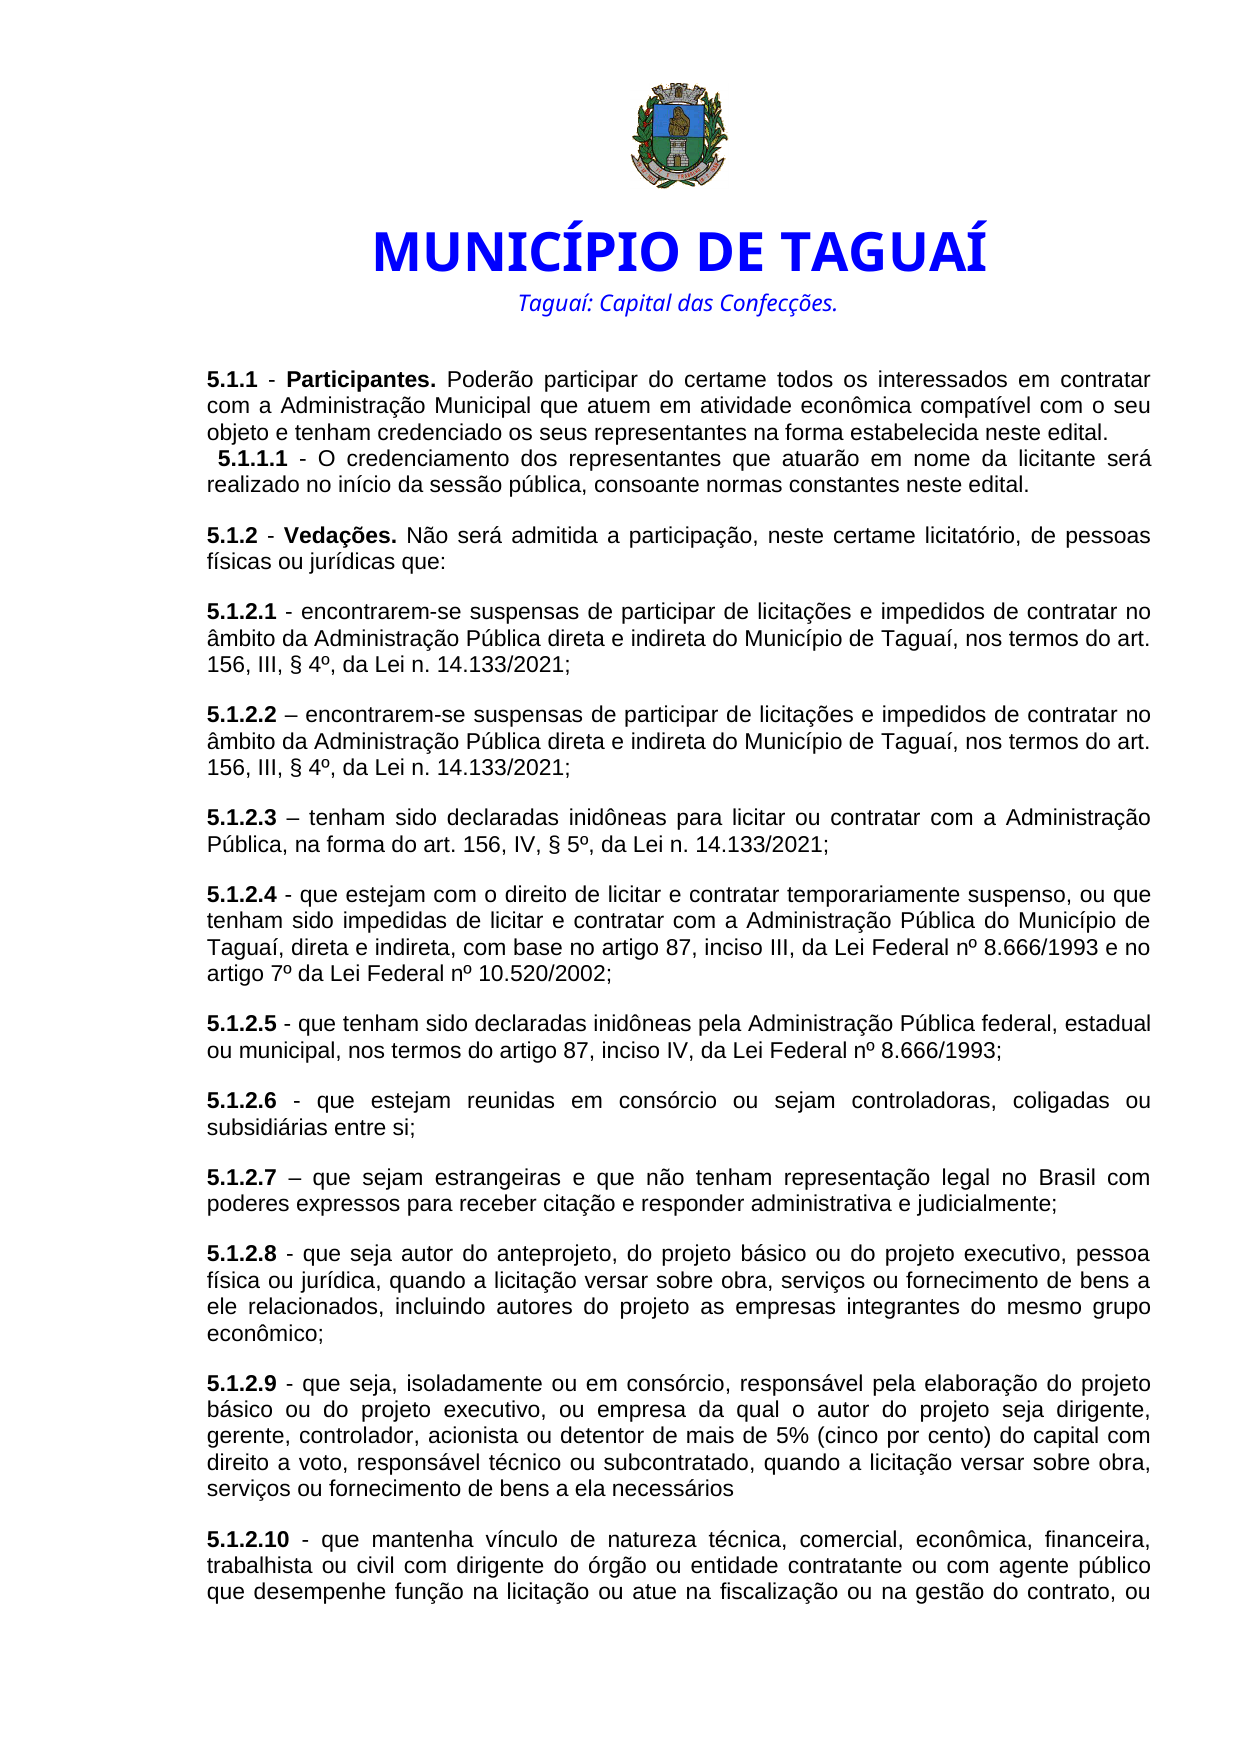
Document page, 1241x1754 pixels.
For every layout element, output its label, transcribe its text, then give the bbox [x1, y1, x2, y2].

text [207, 1526, 1152, 1604]
text 5.1.2.7 – que sejam estrangeiras e que não tenham representação legal no Brasil com poderes expressos para receber citação e responder administrativa e judicialmente; [207, 1164, 1152, 1216]
text 5.1.1.1 - O credenciamento dos representantes que atuarão em nome da licitante será realizado no início da sessão pública, consoante normas constantes neste edital. [207, 445, 1152, 498]
text 5.1.1 - Participantes. Poderão participar do certame todos os interessados em contratar com a Administração Municipal que atuem em atividade econômica compatível com o seu objeto e tenham credenciado os seus representantes na forma estabelecida neste edital. [207, 366, 1152, 445]
text 5.1.2.4 - que estejam com o direito de licitar e contratar temporariamente suspenso, ou que tenham sido impedidas de licitar e contratar com a Administração Pública do Município de Taguaí, direta e indireta, com base no artigo 87, inciso III, da Lei Federal nº 8.666/1993 e no artigo 7º da Lei Federal nº 10.520/2002; [207, 881, 1152, 986]
text 5.1.2.8 - que seja autor do anteprojeto, do projeto básico ou do projeto executivo, pessoa física ou jurídica, quando a licitação versar sobre obra, serviços ou fornecimento de bens a ele relacionados, incluindo autores do projeto as empresas integrantes do mesmo grupo econômico; [207, 1240, 1152, 1346]
text 5.1.2.2 – encontrarem-se suspensas de participar de licitações e impedidos de contratar no âmbito da Administração Pública direta e indireta do Município de Taguaí, nos termos do art. 156, III, § 4º, da Lei n. 14.133/2021; [207, 701, 1152, 780]
text 5.1.2.5 - que tenham sido declaradas inidôneas pela Administração Pública federal, estadual ou municipal, nos termos do artigo 87, inciso IV, da Lei Federal nº 8.666/1993; [207, 1010, 1152, 1063]
text 5.1.2 - Vedações. Não será admitida a participação, neste certame licitatório, de pessoas físicas ou jurídicas que: [207, 522, 1152, 574]
text 5.1.2.1 - encontrarem-se suspensas de participar de licitações e impedidos de contratar no âmbito da Administração Pública direta e indireta do Município de Taguaí, nos termos do art. 156, III, § 4º, da Lei n. 14.133/2021; [207, 598, 1152, 677]
text 5.1.2.9 - que seja, isoladamente ou em consórcio, responsável pela elaboração do projeto básico ou do projeto executivo, ou empresa da qual o autor do projeto seja dirigente, gerente, controlador, acionista ou detentor de mais de 5% (cinco por cento) do capital com direito a voto, responsável técnico ou subcontratado, quando a licitação versar sobre obra, serviços ou fornecimento de bens a ela necessários [207, 1370, 1152, 1502]
text 5.1.2.6 - que estejam reunidas em consórcio ou sejam controladoras, coligadas ou subsidiárias entre si; [207, 1087, 1152, 1140]
text 5.1.2.3 – tenham sido declaradas inidôneas para licitar ou contratar com a Administração Pública, na forma do art. 156, IV, § 5º, da Lei n. 14.133/2021; [207, 804, 1152, 857]
